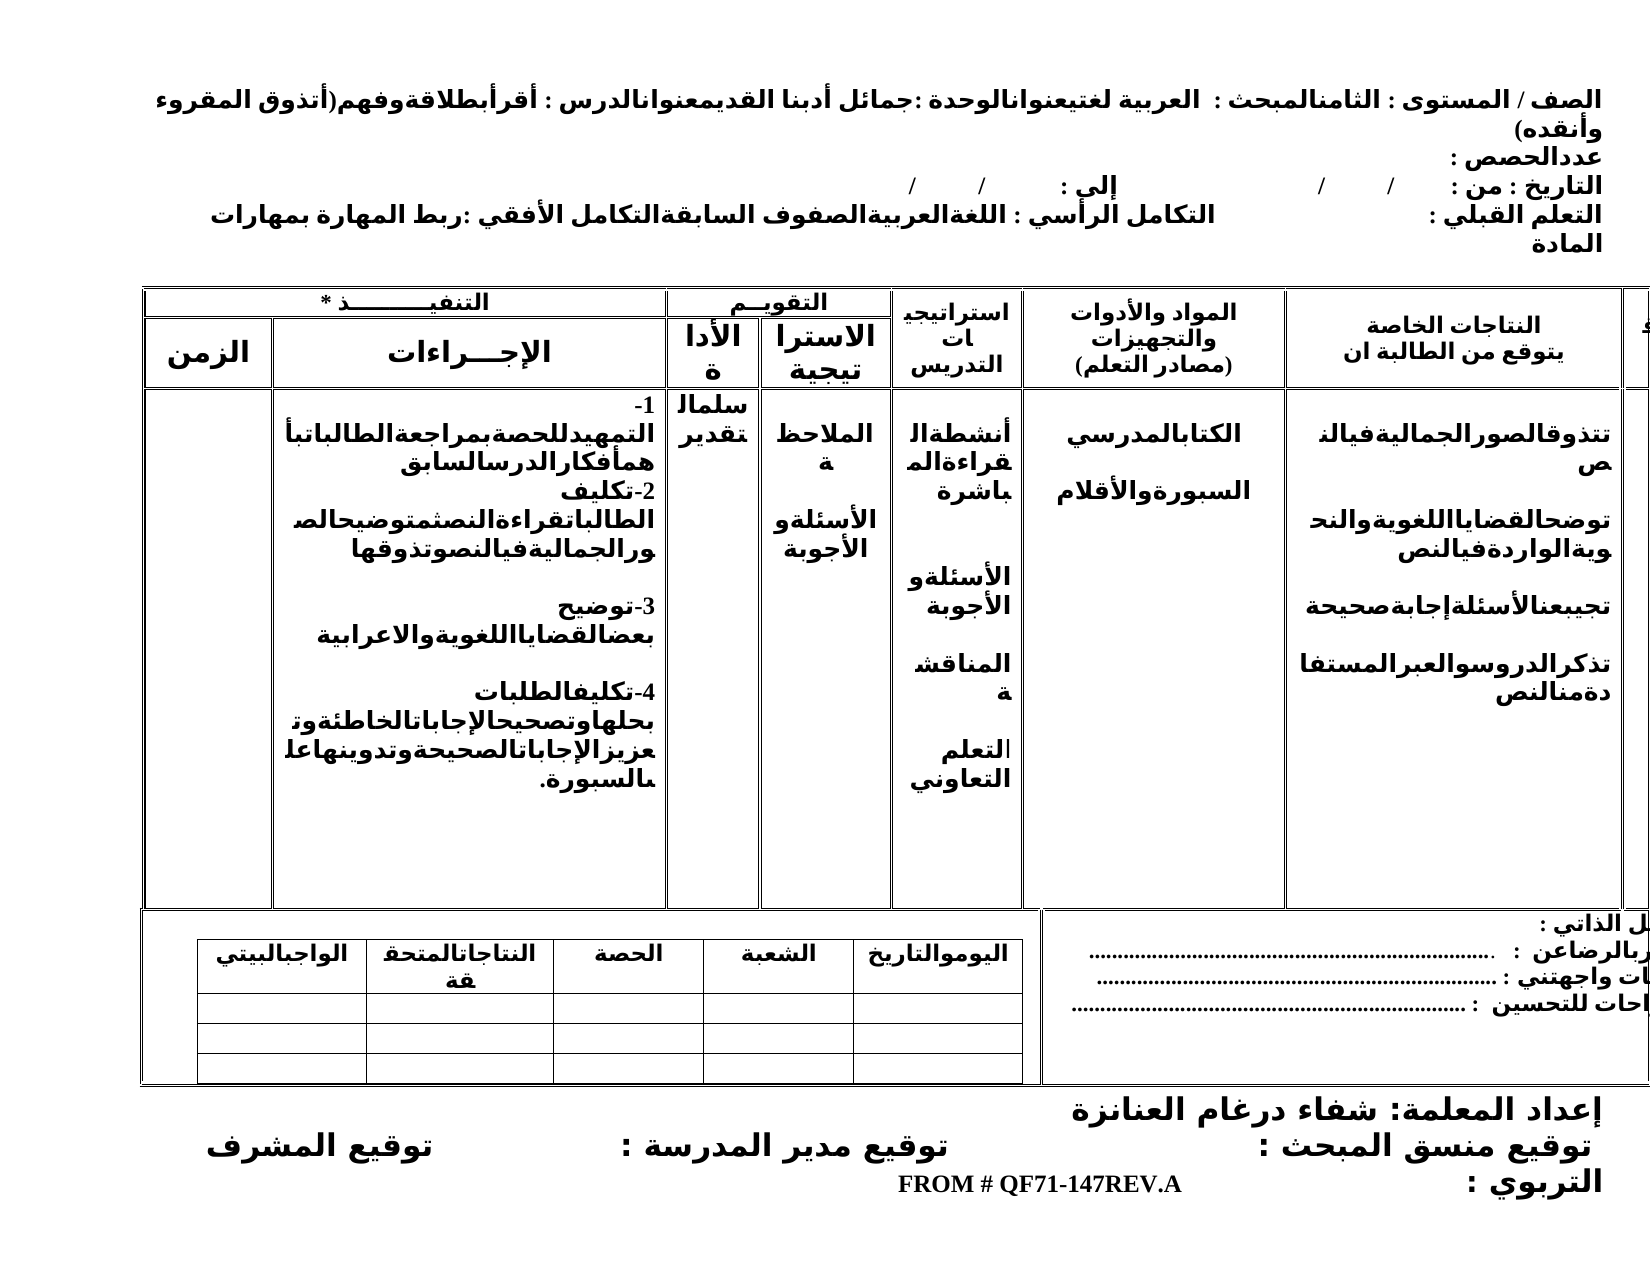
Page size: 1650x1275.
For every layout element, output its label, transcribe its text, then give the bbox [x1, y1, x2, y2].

table_header التنفيــــــــــذ * [144, 289, 666, 316]
table_cell [146, 390, 271, 907]
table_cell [1041, 908, 1650, 1083]
table_cell الكتابالمدرسي السبورةوالأقلام [1024, 390, 1284, 907]
table_cell الأداة [668, 319, 758, 387]
table_cell 1 2 3 [1624, 387, 1648, 907]
text التاريخ : من : / / إلى : / / [150, 171, 1603, 200]
table_header المواد والأدوات والتجهيزات (مصادر التعلم) [1023, 289, 1285, 387]
table_cell تتذوقالصورالجماليةفيالنص توضحالقضايااللغويةوالنحويةالواردةفيالنص تجيبعنالأسئلةإجابةصحيحة تذكرالدروسوالعبرالمستفادةمنالنص [1287, 387, 1621, 907]
table_cell الزمن [146, 319, 271, 387]
table_cell سلمالتقدير [668, 390, 758, 907]
text الصف / المستوى : الثامنالمبحث : العربية لغتيعنوانالوحدة :جمائل أدبنا القديمعنوانالدرس : أقرأبطلاقةوفهم(أتذوق المقروء وأنقده) [150, 85, 1603, 142]
table_cell 1-التمهيدللحصةبمراجعةالطالباتبأهمأفكارالدرسالسابق 2-تكليف الطالباتقراءةالنصثمتوضيحالصورالجماليةفيالنصوتذوقها 3-توضيح بعضالقضايااللغويةوالاعرابية 4-تكليفالطلبات بحلهاوتصحيحالإجاباتالخاطئةوتعزيزالإجاباتالصحيحةوتدوينهاعلىالسبورة. [274, 390, 665, 907]
table_header التقويــم [666, 289, 891, 316]
table_cell الإجـــراءات [274, 319, 665, 387]
text عددالحصص : [150, 142, 1603, 171]
table_cell أنشطةالقراءةالمباشرة الأسئلةوالأجوبة المناقشة التعلم التعاوني [893, 390, 1021, 907]
table_header الرقم [1623, 287, 1650, 387]
table_cell الملاحظة الأسئلةوالأجوبة [762, 390, 890, 907]
table_header النتاجات الخاصة يتوقع من الطالبة ان [1285, 289, 1621, 387]
table_cell الاستراتيجية [762, 319, 890, 387]
table_header استراتيجيات التدريس [891, 289, 1022, 387]
table_cell [141, 908, 1041, 1083]
text التعلم القبلي : التكامل الرأسي : اللغةالعربيةالصفوف السابقةالتكامل الأفقي :ربط المهارة بمهارات المادة [150, 200, 1603, 257]
